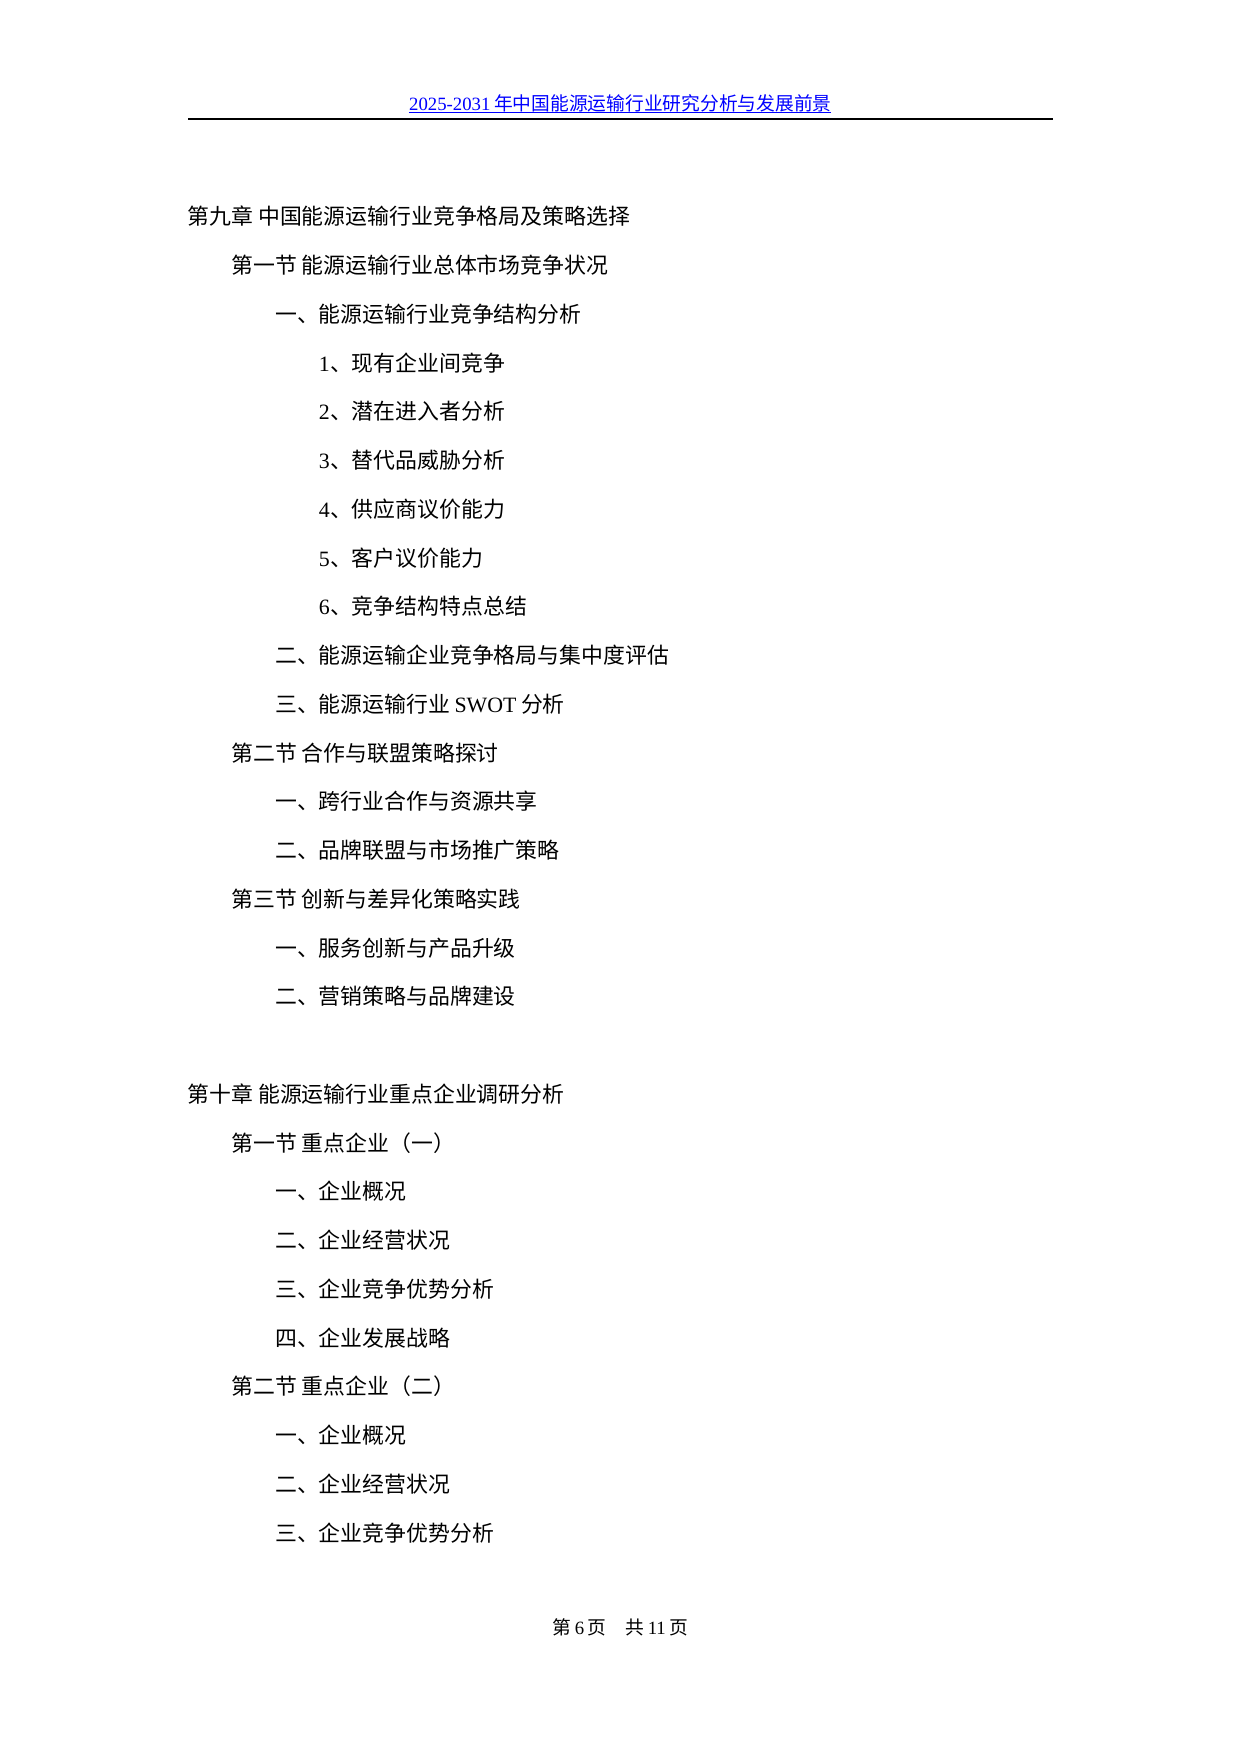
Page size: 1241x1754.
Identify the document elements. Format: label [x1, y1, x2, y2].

text [187, 150, 1053, 1548]
